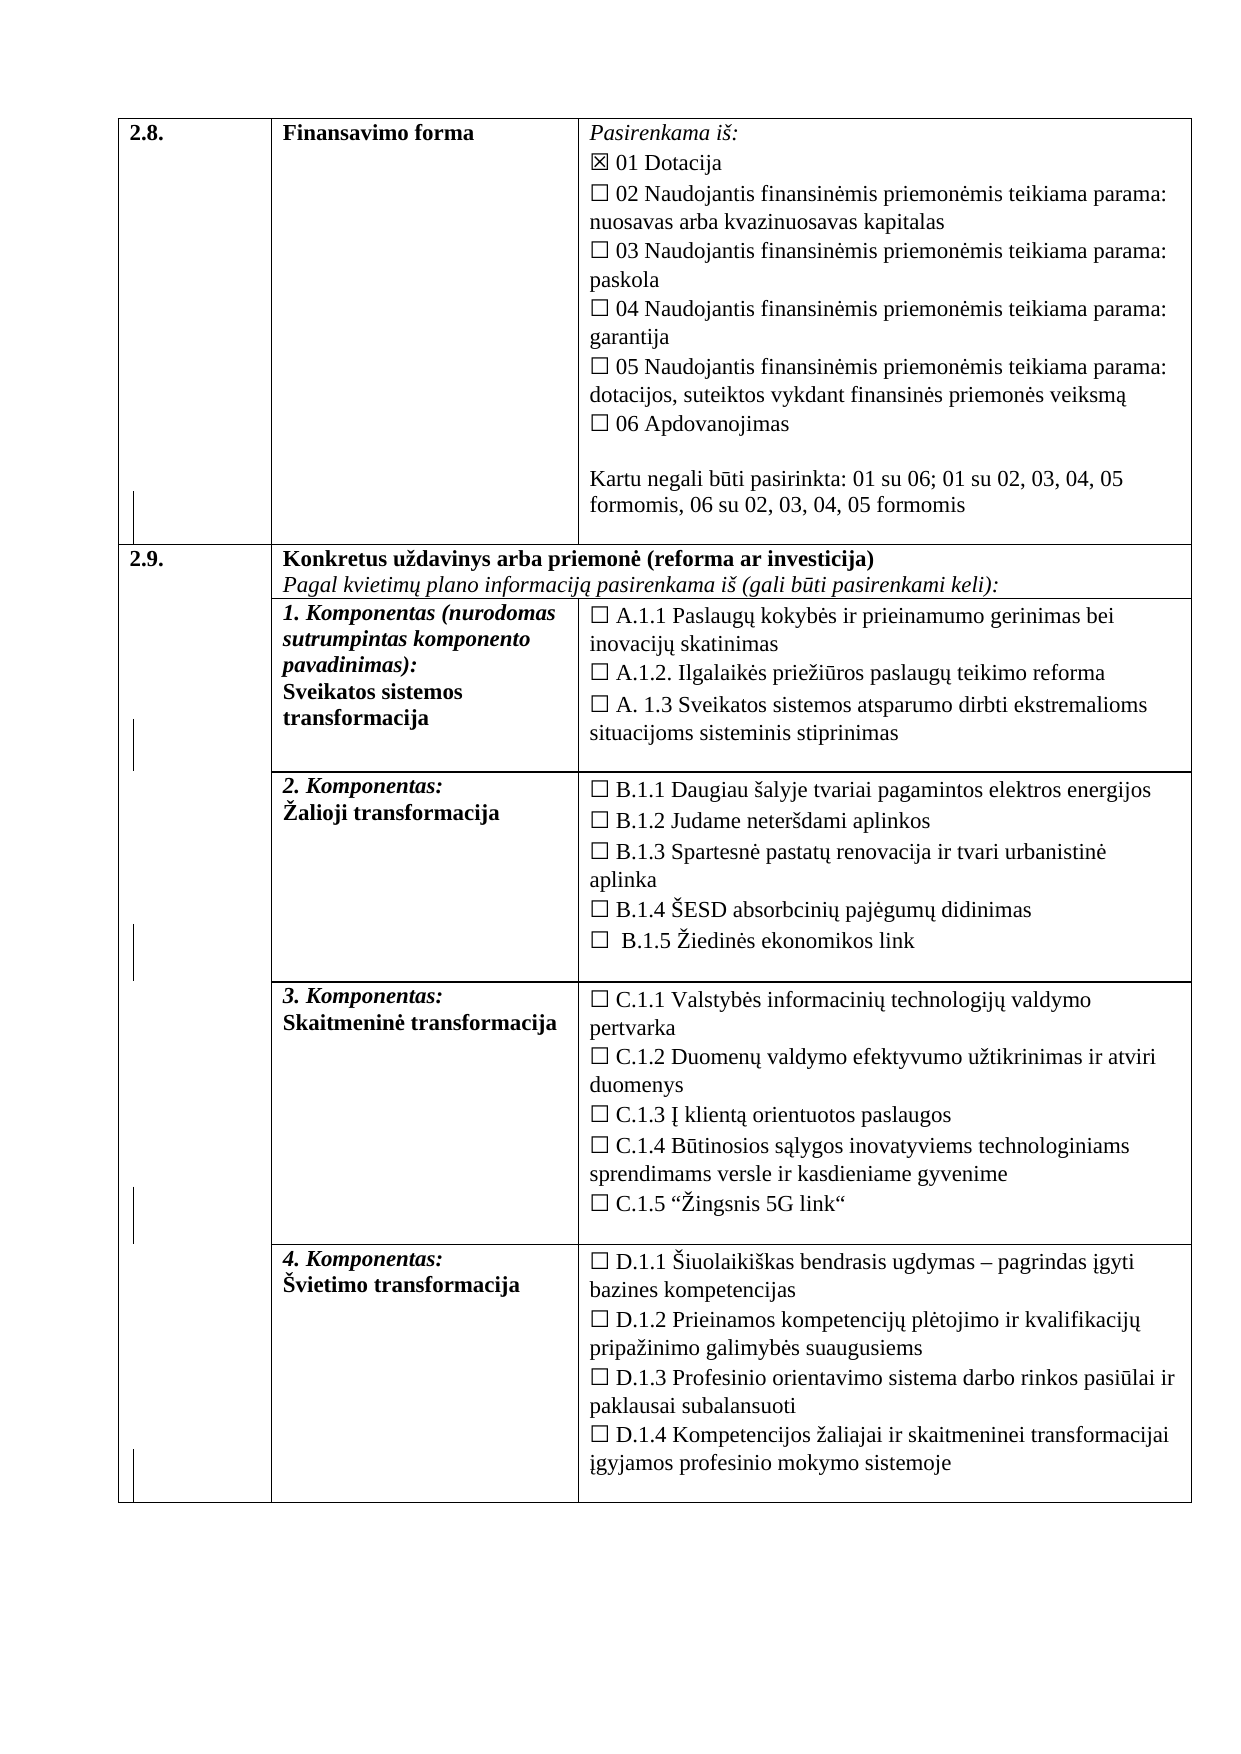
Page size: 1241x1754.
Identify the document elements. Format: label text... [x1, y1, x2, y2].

table_cell D.1.1 Šiuolaikiškas bendrasis ugdymas – pagrindas įgyti bazines kompetencijas D.1.2 Prieinamos kompetencijų plėtojimo ir kvalifikacijų pripažinimo galimybės suaugusiems D.1.3 Profesinio orientavimo sistema darbo rinkos pasiūlai ir paklausai subalansuoti D.1.4 Kompetencijos žaliajai ir skaitmeninei transformacijai įgyjamos profesinio mokymo sistemoje [579, 1245, 1191, 1502]
table_cell Pasirenkama iš: 01 Dotacija 02 Naudojantis finansinėmis priemonėmis teikiama parama: nuosavas arba kvazinuosavas kapitalas 03 Naudojantis finansinėmis priemonėmis teikiama parama: paskola 04 Naudojantis finansinėmis priemonėmis teikiama parama: garantija 05 Naudojantis finansinėmis priemonėmis teikiama parama: dotacijos, suteiktos vykdant finansinės priemonės veiksmą 06 Apdovanojimas Kartu negali būti pasirinkta: 01 su 06; 01 su 02, 03, 04, 05 formomis, 06 su 02, 03, 04, 05 formomis [579, 119, 1191, 544]
table_cell Konkretus uždavinys arba priemonė (reforma ar investicija) Pagal kvietimų plano informaciją pasirenkama iš (gali būti pasirenkami keli): [272, 545, 1191, 598]
table_cell 2. Komponentas: Žalioji transformacija [272, 773, 578, 981]
table_cell 2.9. [119, 545, 271, 1502]
table_cell 1. Komponentas (nurodomas sutrumpintas komponento pavadinimas): Sveikatos sistemos transformacija [272, 599, 578, 771]
table_cell 4. Komponentas: Švietimo transformacija [272, 1245, 578, 1502]
table_cell A.1.1 Paslaugų kokybės ir prieinamumo gerinimas bei inovacijų skatinimas A.1.2. Ilgalaikės priežiūros paslaugų teikimo reforma A. 1.3 Sveikatos sistemos atsparumo dirbti ekstremalioms situacijoms sisteminis stiprinimas [579, 599, 1191, 771]
table_cell B.1.1 Daugiau šalyje tvariai pagamintos elektros energijos B.1.2 Judame neteršdami aplinkos B.1.3 Spartesnė pastatų renovacija ir tvari urbanistinė aplinka B.1.4 ŠESD absorbcinių pajėgumų didinimas B.1.5 Žiedinės ekonomikos link [579, 773, 1191, 981]
table_cell 2.8. [119, 119, 271, 544]
table_cell Finansavimo forma [272, 119, 578, 544]
table_cell C.1.1 Valstybės informacinių technologijų valdymo pertvarka C.1.2 Duomenų valdymo efektyvumo užtikrinimas ir atviri duomenys C.1.3 Į klientą orientuotos paslaugos C.1.4 Būtinosios sąlygos inovatyviems technologiniams sprendimams versle ir kasdieniame gyvenime C.1.5 “Žingsnis 5G link“ [579, 983, 1191, 1244]
table_cell 3. Komponentas: Skaitmeninė transformacija [272, 983, 578, 1244]
